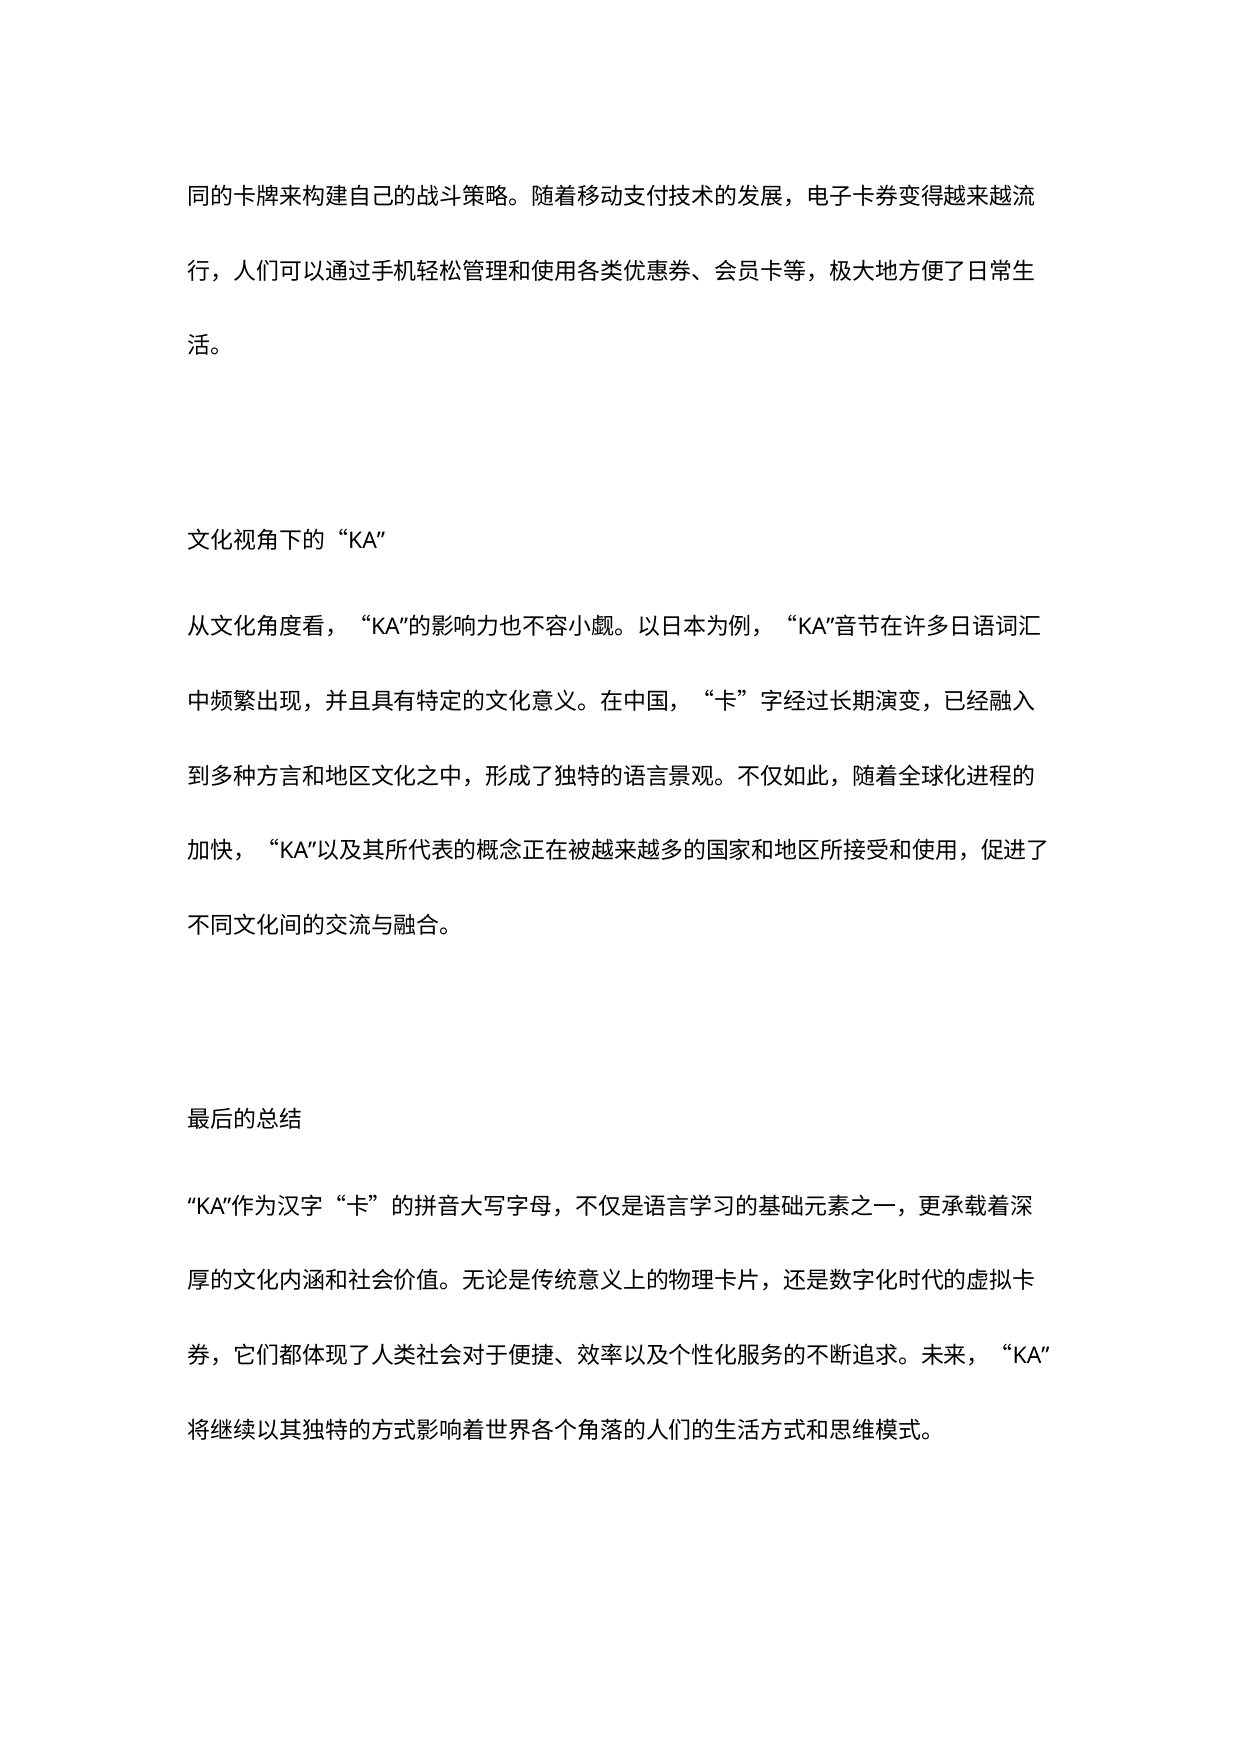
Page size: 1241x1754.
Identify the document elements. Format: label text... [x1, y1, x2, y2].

text “KA”作为汉字“卡”的拼音大写字母，不仅是语言学习的基础元素之一，更承载着深厚的文化内涵和社会价值。无论是传统意义上的物理卡片，还是数字化时代的虚拟卡券，它们都体现了人类社会对于便捷、效率以及个性化服务的不断追求。未来，“KA”将继续以其独特的方式影响着世界各个角落的人们的生活方式和思维模式。 [187, 1172, 1053, 1461]
text 文化视角下的“KA” [187, 506, 1053, 571]
text 最后的总结 [187, 1085, 1053, 1150]
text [187, 162, 1053, 376]
text 从文化角度看，“KA”的影响力也不容小觑。以日本为例，“KA”音节在许多日语词汇中频繁出现，并且具有特定的文化意义。在中国，“卡”字经过长期演变，已经融入到多种方言和地区文化之中，形成了独特的语言景观。不仅如此，随着全球化进程的加快，“KA”以及其所代表的概念正在被越来越多的国家和地区所接受和使用，促进了不同文化间的交流与融合。 [187, 592, 1053, 956]
